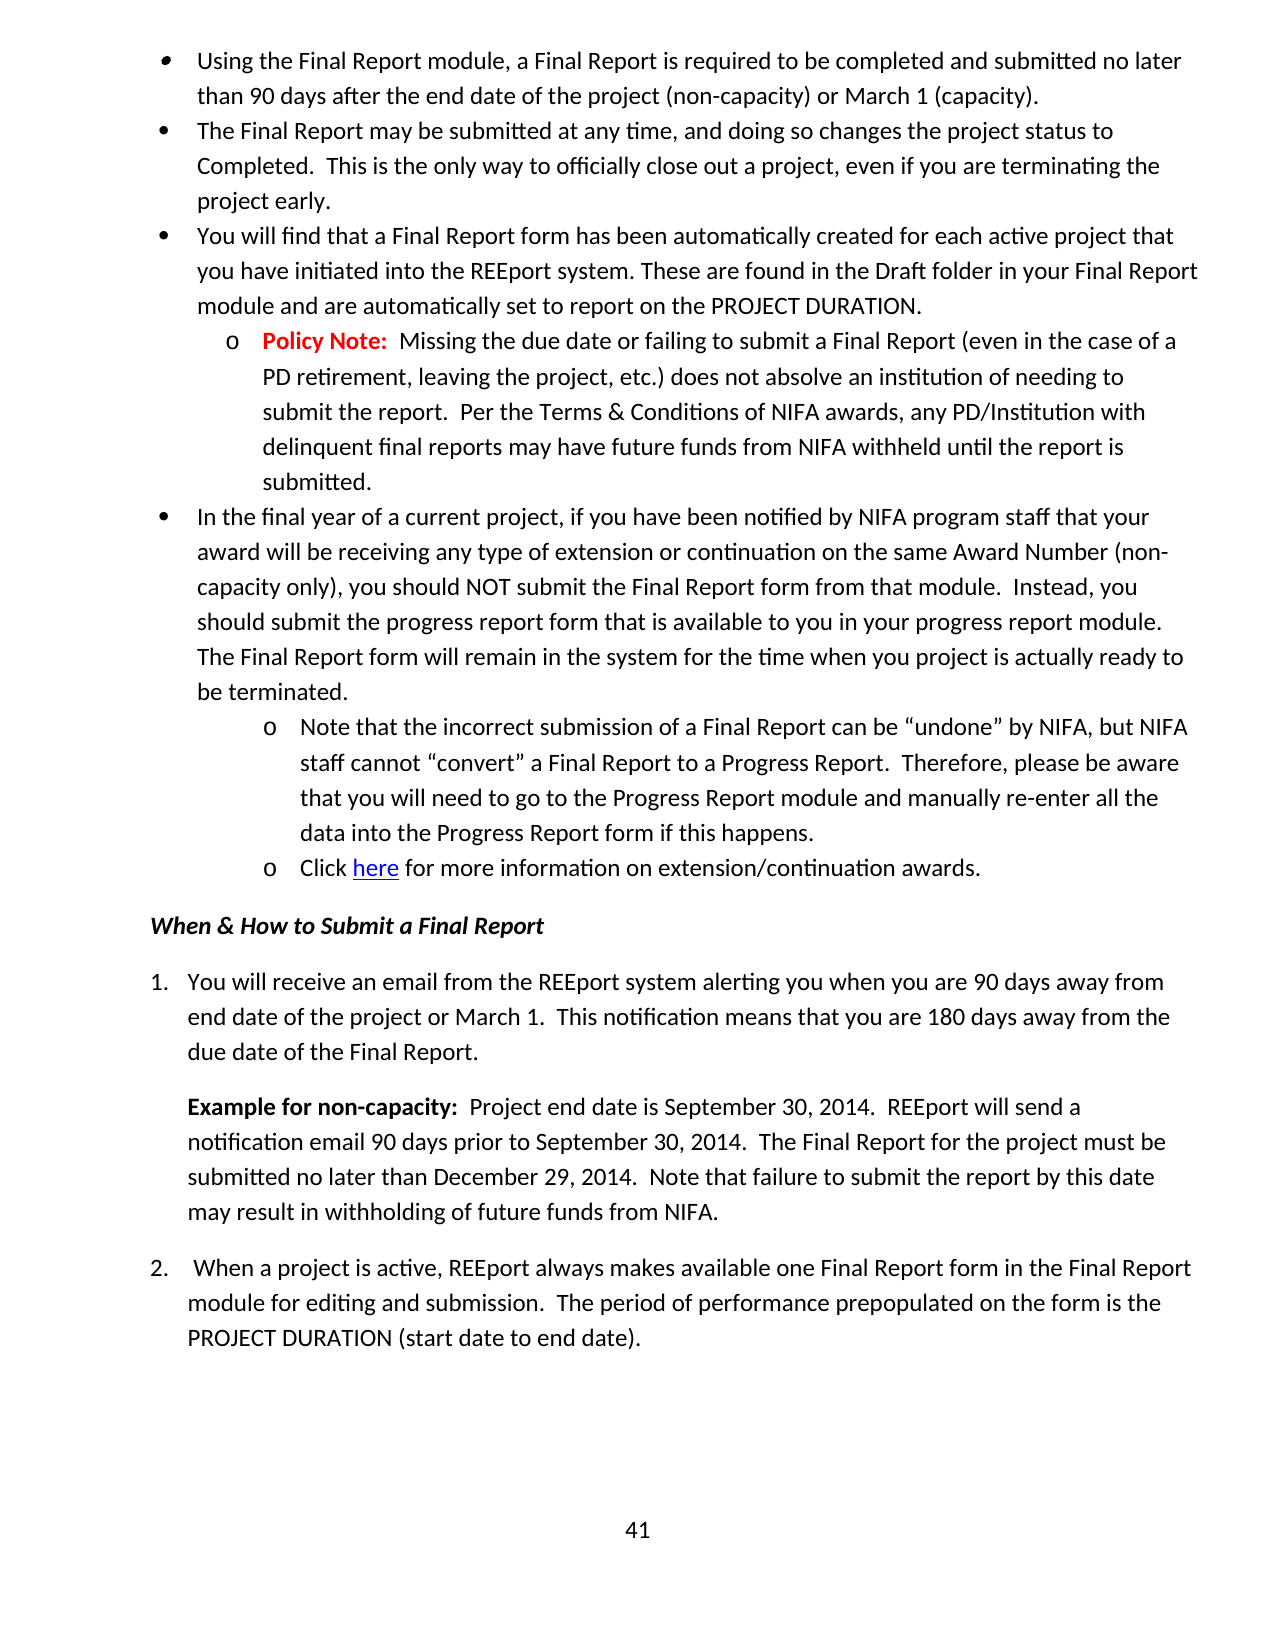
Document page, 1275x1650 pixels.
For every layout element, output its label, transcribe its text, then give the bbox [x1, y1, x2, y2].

list Policy Note: Missing the due date or failing to submit a Final Report (even in the case of a PD retirement, leaving the project, etc.) does not absolve an institution of needing to submit the report. Per the Terms & Conditions of NIFA awards, any PD/Institution with delinquent final reports may have future funds from NIFA withheld until the report is submitted. [225, 325, 1200, 497]
list Click here for more information on extension/continuation awards. [262, 852, 1200, 884]
list Note that the incorrect submission of a Final Report can be “undone” by NIFA, but NIFA staff cannot “convert” a Final Report to a Progress Report. Therefore, please be aware that you will need to go to the Progress Report module and manually re-enter all the data into the Progress Report form if this happens. [262, 711, 1200, 848]
text Example for non-capacity: Project end date is September 30, 2014. REEport will send a notification email 90 days prior to September 30, 2014. The Final Report for the project must be submitted no later than December 29, 2014. Note that failure to submit the report by this date may result in withholding of future funds from NIFA. [187, 1091, 1200, 1227]
list The Final Report may be submitted at any time, and doing so changes the project status to Completed. This is the only way to officially close out a project, even if you are terminating the project early. [159, 115, 1200, 216]
list You will find that a Final Report form has been automatically created for each active project that you have initiated into the REEport system. These are found in the Draft folder in your Final Report module and are automatically set to report on the PROJECT DURATION. [159, 220, 1200, 321]
list Using the Final Report module, a Final Report is required to be completed and submitted no later than 90 days after the end date of the project (non-capacity) or March 1 (capacity). [159, 45, 1200, 111]
list In the final year of a current project, if you have been notified by NIFA program staff that your award will be receiving any type of extension or continuation on the same Award Number (non-capacity only), you should NOT submit the Final Report form from that module. Instead, you should submit the progress report form that is available to you in your progress report module. The Final Report form will remain in the system for the time when you project is actually ready to be terminated. [159, 501, 1200, 707]
list You will receive an email from the REEport system alerting you when you are 90 days away from end date of the project or March 1. This notification means that you are 180 days away from the due date of the Final Report. [150, 966, 1200, 1066]
list When a project is active, REEport always makes available one Final Report form in the Final Report module for editing and submission. The period of performance prepopulated on the form is the PROJECT DURATION (start date to end date). [150, 1252, 1200, 1353]
text When & How to Submit a Final Report [150, 910, 1200, 940]
